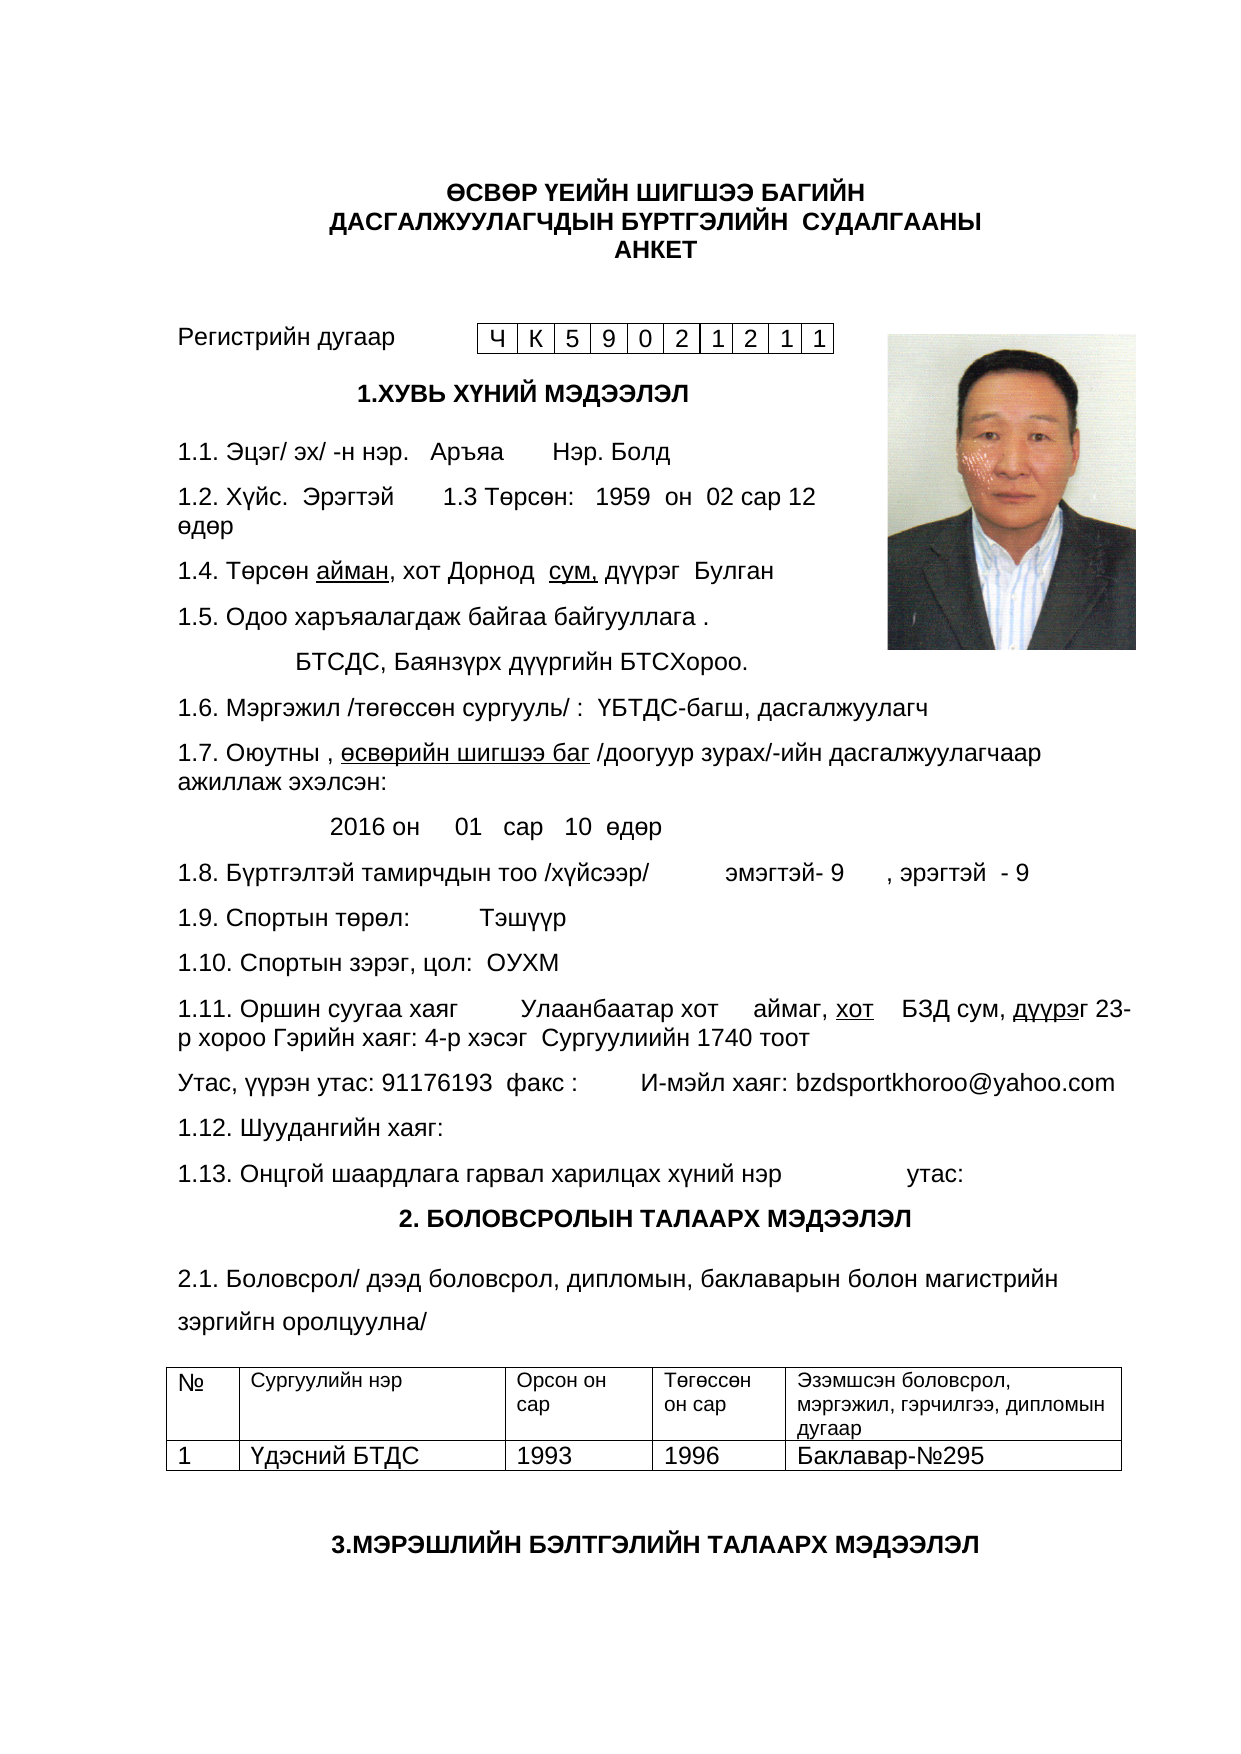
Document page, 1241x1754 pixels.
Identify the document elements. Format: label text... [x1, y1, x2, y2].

text ДАСГАЛЖУУЛАГЧДЫН БҮРТГЭЛИЙН СУДАЛГААНЫ [177, 207, 1134, 235]
text 1.8. Бүртгэлтэй тамирчдын тоо /хүйсээр/ эмэгтэй- 9 , эрэгтэй - 9 [177, 857, 1134, 886]
table_header 0 [628, 324, 663, 353]
text Регистрийн дугаар [177, 322, 1134, 350]
table_header 1 [769, 324, 801, 353]
picture [887, 334, 1136, 650]
text 1.4. Төрсөн айман, хот Дорнод сум, дүүрэг Булган [177, 556, 887, 585]
table_header Эзэмшсэн боловсрол, мэргэжил, гэрчилгээ, дипломын дугаар [786, 1368, 1121, 1440]
table_cell 1996 [653, 1441, 785, 1469]
text 1.7. Оюутны , өсвөрийн шигшээ баг /доогуур зурах/-ийн дасгалжуулагчаар ажиллаж эхэлсэн: [177, 738, 1134, 795]
table_header Ч [478, 324, 517, 353]
text 1.12. Шуудангийн хаяг: [177, 1113, 1134, 1142]
text Утас, үүрэн утас: 91176193 факс : И-мэйл хаяг: bzdsportkhoroo@yahoo.com [177, 1068, 1134, 1097]
text 3.МЭРЭШЛИЙН БЭЛТГЭЛИЙН ТАЛААРХ МЭДЭЭЛЭЛ [177, 1530, 1134, 1559]
table_cell Үдэсний БТДС [240, 1441, 505, 1469]
text 1.ХУВЬ ХҮНИЙ МЭДЭЭЛЭЛ [177, 379, 887, 408]
table_header 1 [802, 324, 833, 353]
table_header 2 [664, 324, 699, 353]
text 2. БОЛОВСРОЛЫН ТАЛААРХ МЭДЭЭЛЭЛ [177, 1204, 1134, 1233]
text АНКЕТ [177, 235, 1134, 264]
table_header 5 [555, 324, 590, 353]
table_header Орсон он сар [506, 1368, 652, 1440]
text 1.13. Онцгой шаардлага гарвал харилцах хүний нэр утас: [177, 1159, 1134, 1187]
table_header 2 [733, 324, 768, 353]
text 1.10. Спортын зэрэг, цол: ОУХМ [177, 948, 1134, 977]
text 1.2. Хүйс. Эрэгтэй 1.3 Төрсөн: 1959 он 02 сар 12 өдөр [177, 482, 887, 539]
text 1.1. Эцэг/ эх/ -н нэр. Аръяа Нэр. Болд [177, 437, 887, 465]
text 2016 он 01 сар 10 өдөр [177, 812, 1134, 841]
text 1.6. Мэргэжил /төгөссөн сургууль/ : ҮБТДС-багш, дасгалжуулагч [177, 692, 1134, 721]
table_header Сургуулийн нэр [240, 1368, 505, 1440]
table_header 9 [591, 324, 627, 353]
text 1.9. Спортын төрөл: Тэшүүр [177, 903, 1134, 932]
table_cell Баклавар-№295 [786, 1441, 1121, 1469]
table_header Төгөссөн он сар [653, 1368, 785, 1440]
text ӨСВӨР ҮЕИЙН ШИГШЭЭ БАГИЙН [177, 178, 1134, 207]
text 1.5. Одоо харъяалагдаж байгаа байгууллага . [177, 602, 887, 630]
text 1.11. Оршин суугаа хаяг Улаанбаатар хот аймаг, хот БЗД сум, дүүрэг 23-р хороо Гэрийн хаяг: 4-р хэсэг Сургуулиийн 1740 тоот [177, 994, 1134, 1051]
text БТСДС, Баянзүрх дүүргийн БТСХороо. [177, 647, 1134, 676]
table_header 1 [701, 324, 732, 353]
table_cell 1993 [506, 1441, 652, 1469]
table_header К [518, 324, 554, 353]
table_header № [167, 1368, 239, 1440]
table_cell 1 [167, 1441, 239, 1469]
text 2.1. Боловсрол/ дээд боловсрол, дипломын, баклаварын болон магистрийн зэргийгн оролцуулна/ [177, 1264, 1134, 1336]
